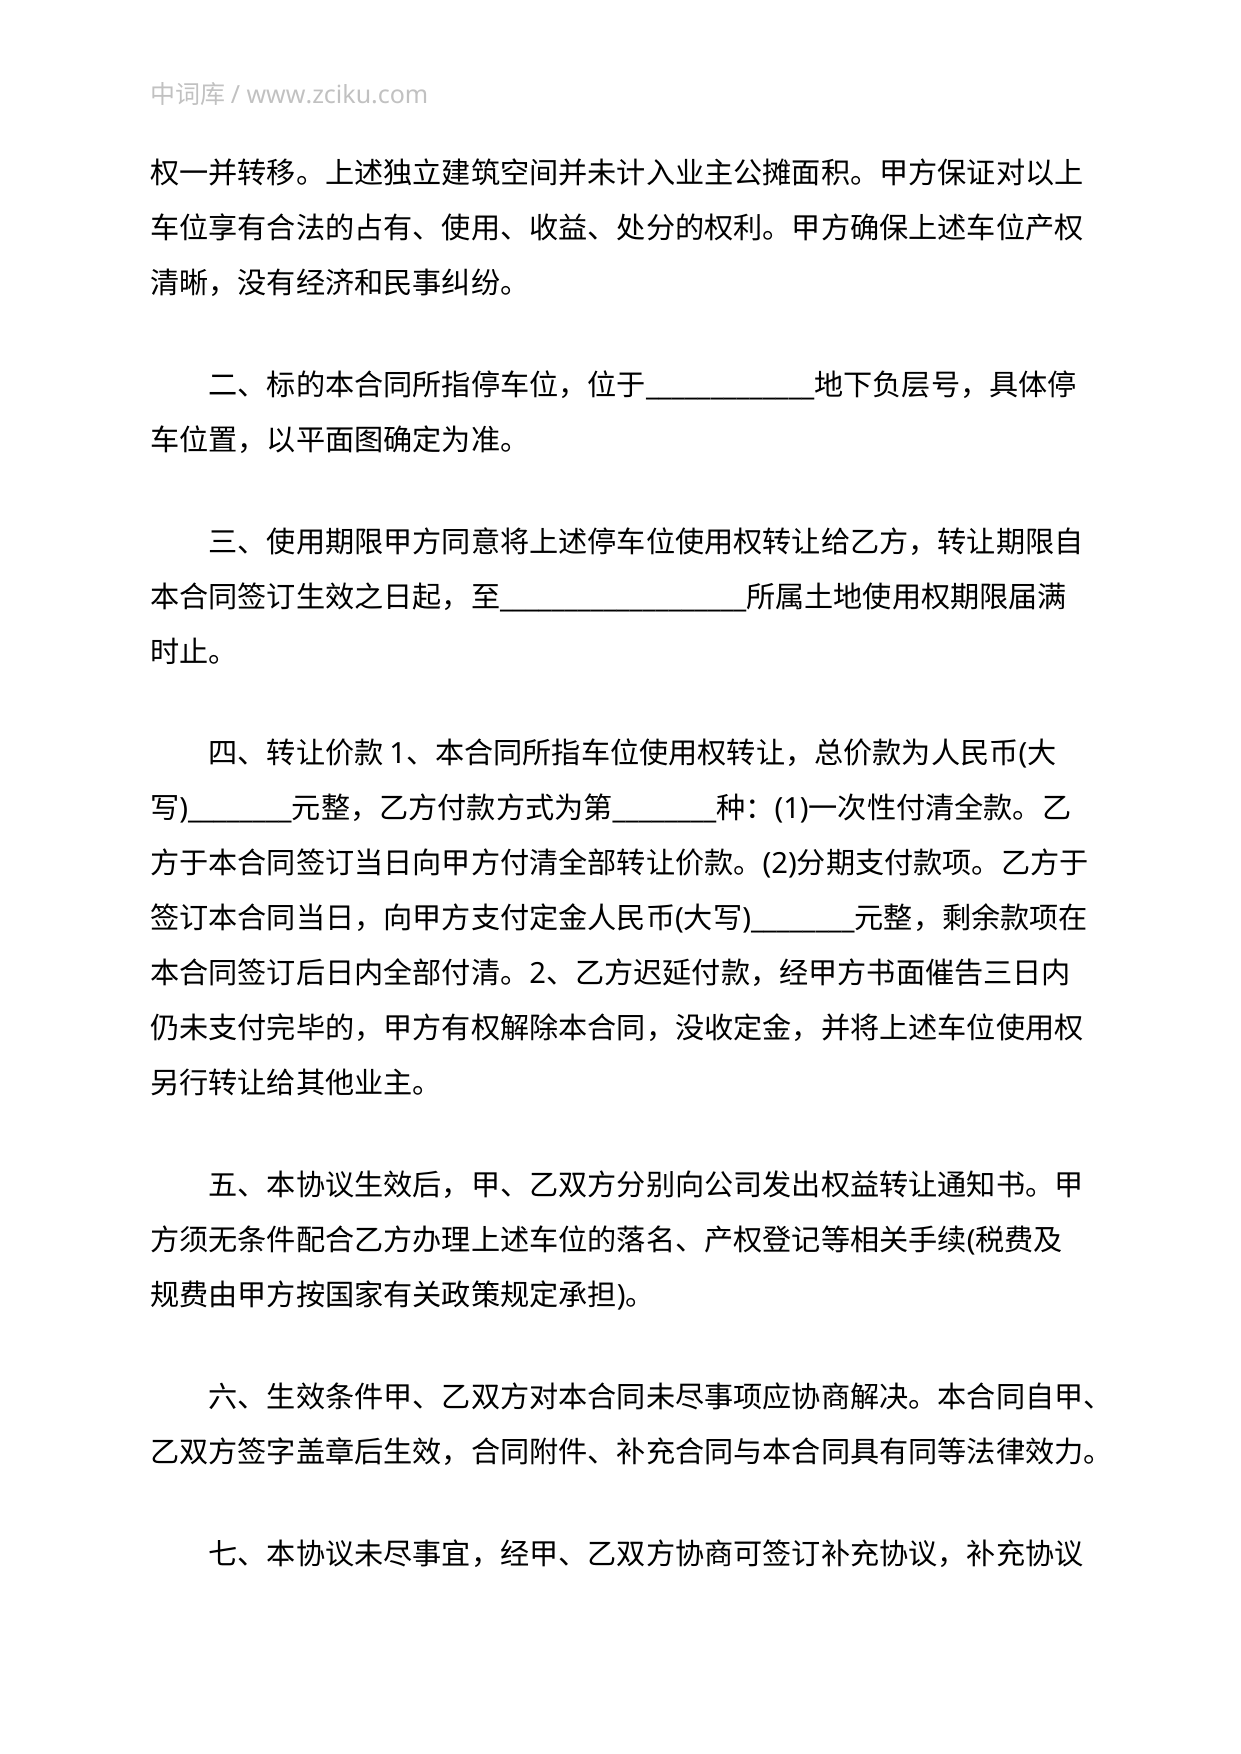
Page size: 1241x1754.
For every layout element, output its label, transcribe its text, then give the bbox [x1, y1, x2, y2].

text 六、生效条件甲、乙双方对本合同未尽事项应协商解决。本合同自甲、乙双方签字盖章后生效，合同附件、补充合同与本合同具有同等法律效力。 [150, 1373, 1090, 1471]
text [150, 1530, 1090, 1572]
text 三、使用期限甲方同意将上述停车位使用权转让给乙方，转让期限自本合同签订生效之日起，至___________________所属土地使用权期限届满时止。 [150, 518, 1090, 671]
text 五、本协议生效后，甲、乙双方分别向公司发出权益转让通知书。甲方须无条件配合乙方办理上述车位的落名、产权登记等相关手续(税费及规费由甲方按国家有关政策规定承担)。 [150, 1162, 1090, 1314]
text 二、标的本合同所指停车位，位于_____________地下负层号，具体停车位置，以平面图确定为准。 [150, 362, 1090, 459]
text 四、转让价款1、本合同所指车位使用权转让，总价款为人民币(大写)________元整，乙方付款方式为第________种：(1)一次性付清全款。乙方于本合同签订当日向甲方付清全部转让价款。(2)分期支付款项。乙方于签订本合同当日，向甲方支付定金人民币(大写)________元整，剩余款项在本合同签订后日内全部付清。2、乙方迟延付款，经甲方书面催告三日内仍未支付完毕的，甲方有权解除本合同，没收定金，并将上述车位使用权另行转让给其他业主。 [150, 730, 1090, 1102]
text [150, 150, 1090, 302]
